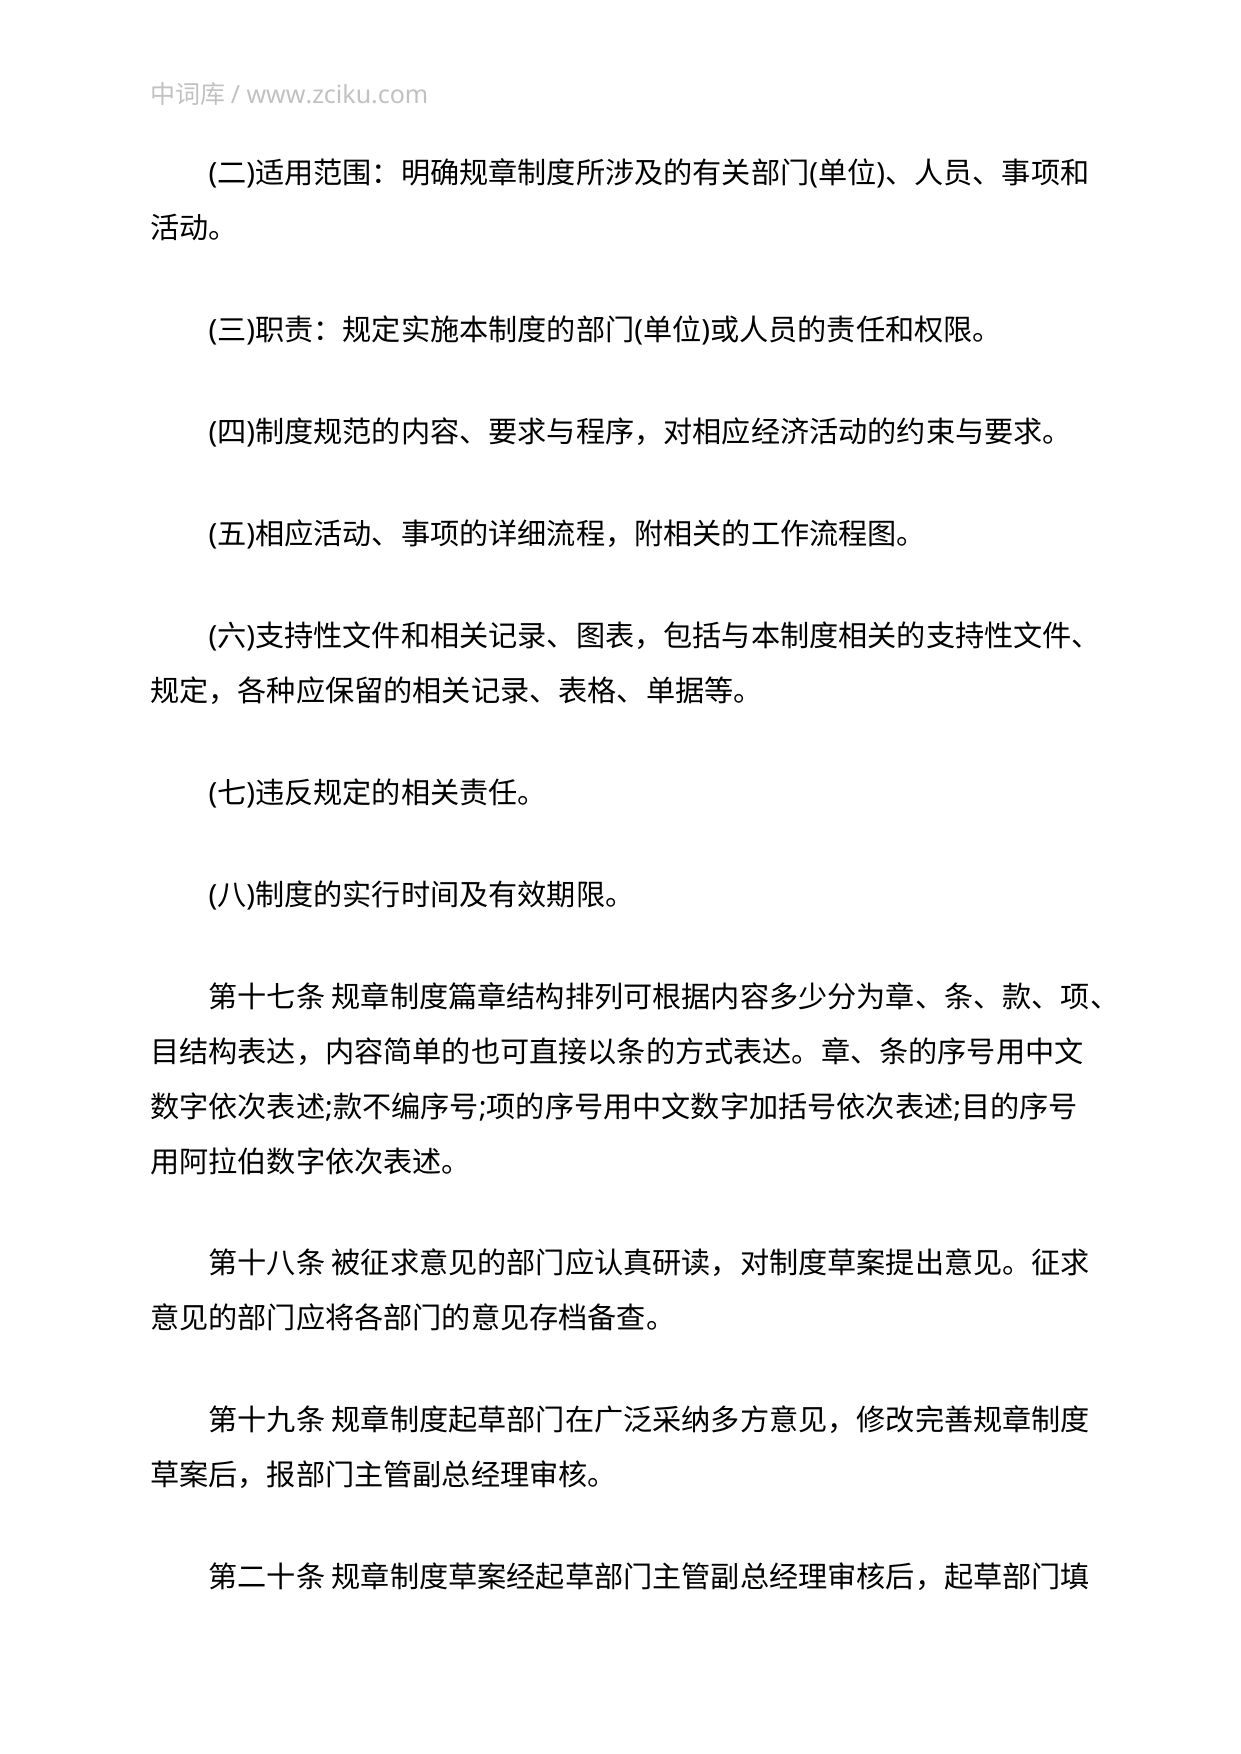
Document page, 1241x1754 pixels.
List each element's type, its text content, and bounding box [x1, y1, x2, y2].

text (四)制度规范的内容、要求与程序，对相应经济活动的约束与要求。 [150, 409, 1090, 451]
text (二)适用范围：明确规章制度所涉及的有关部门(单位)、人员、事项和活动。 [150, 150, 1090, 247]
text (五)相应活动、事项的详细流程，附相关的工作流程图。 [150, 511, 1090, 553]
text 第十九条 规章制度起草部门在广泛采纳多方意见，修改完善规章制度草案后，报部门主管副总经理审核。 [150, 1397, 1090, 1494]
text 第十七条 规章制度篇章结构排列可根据内容多少分为章、条、款、项、目结构表达，内容简单的也可直接以条的方式表达。章、条的序号用中文数字依次表述;款不编序号;项的序号用中文数字加括号依次表述;目的序号用阿拉伯数字依次表述。 [150, 973, 1090, 1181]
text (三)职责：规定实施本制度的部门(单位)或人员的责任和权限。 [150, 307, 1090, 349]
text 第十八条 被征求意见的部门应认真研读，对制度草案提出意见。征求意见的部门应将各部门的意见存档备查。 [150, 1240, 1090, 1337]
text (八)制度的实行时间及有效期限。 [150, 871, 1090, 914]
text (六)支持性文件和相关记录、图表，包括与本制度相关的支持性文件、规定，各种应保留的相关记录、表格、单据等。 [150, 613, 1090, 710]
text (七)违反规定的相关责任。 [150, 769, 1090, 812]
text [150, 1553, 1090, 1596]
